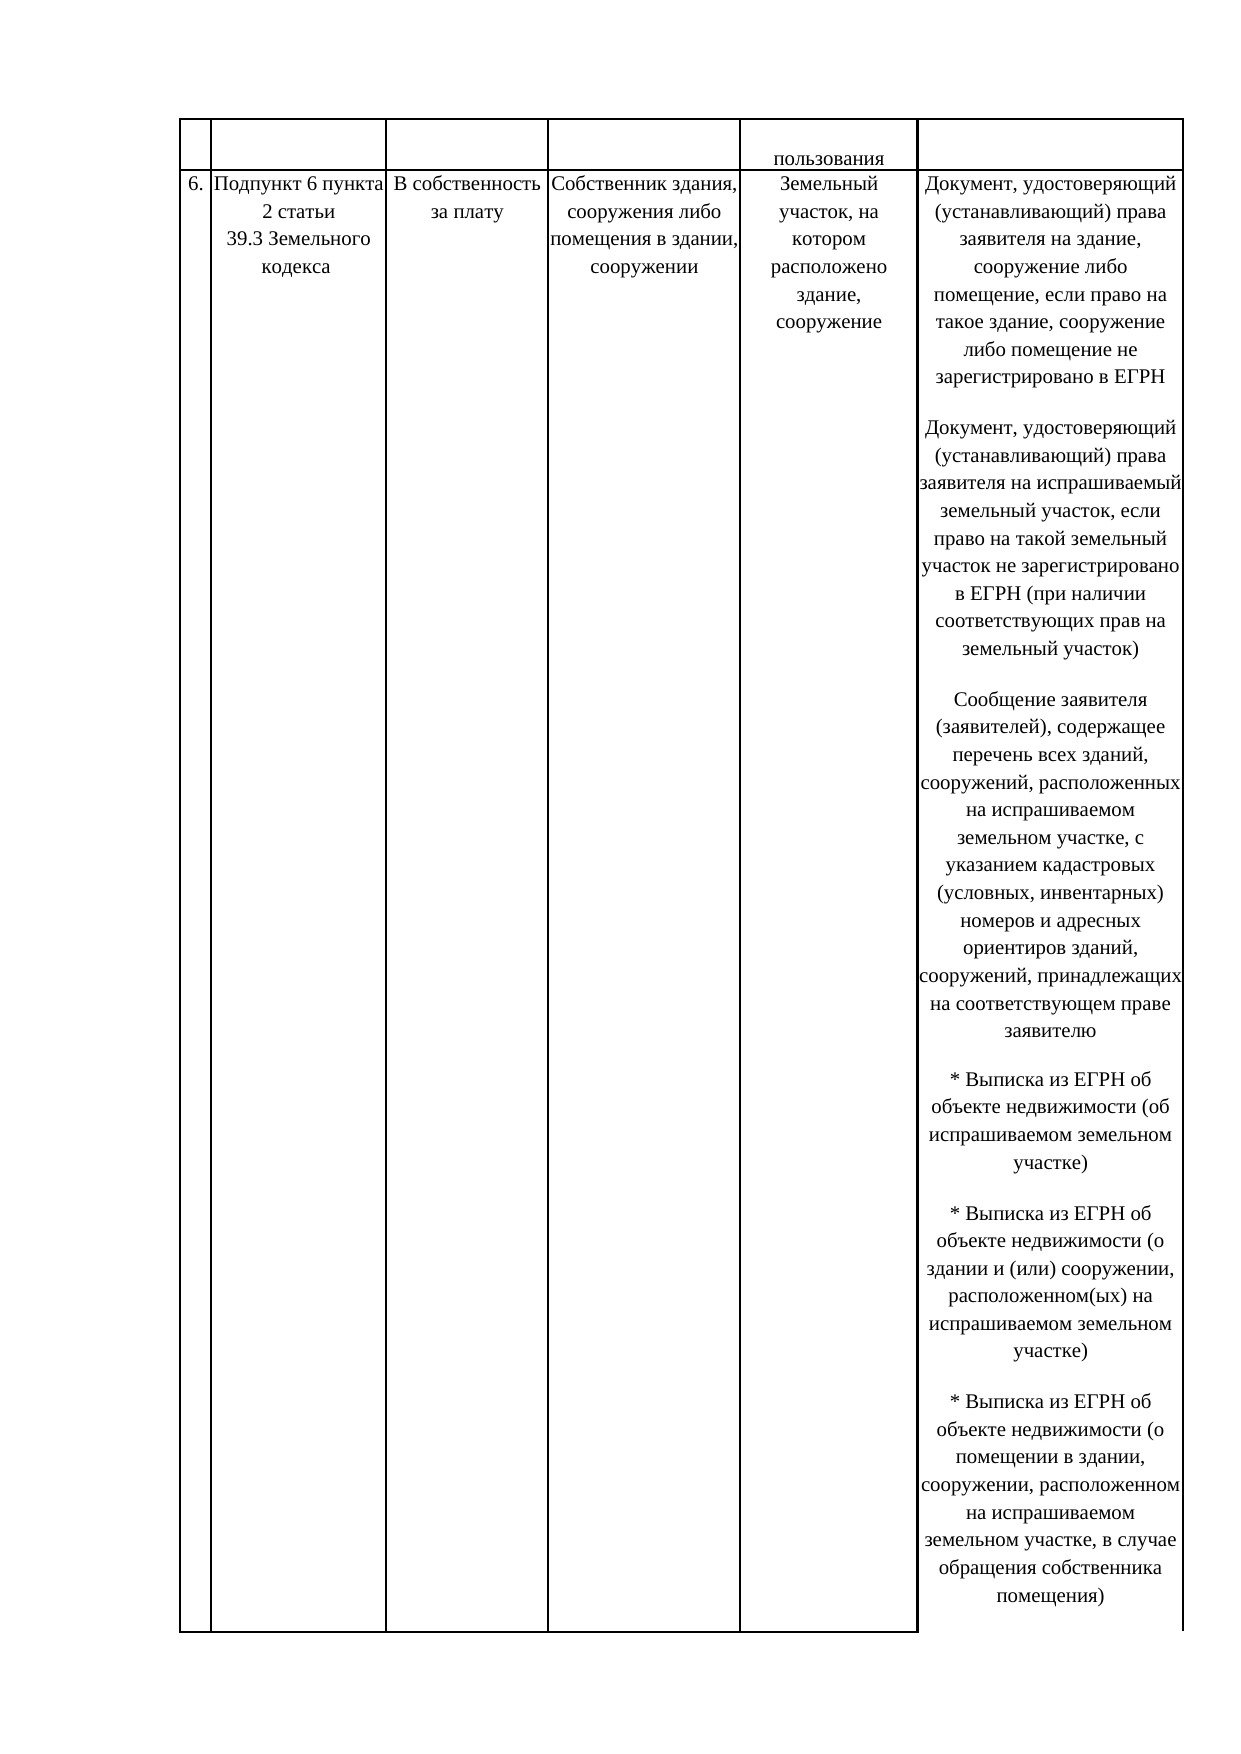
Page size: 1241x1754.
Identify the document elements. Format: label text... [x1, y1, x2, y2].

table_cell Собственник здания, сооружения либо помещения в здании, сооружении [549, 171, 739, 1067]
table_cell Подпункт 6 пункта 2 статьи 39.3 Земельного кодекса [212, 171, 385, 1067]
table_cell В собственность за плату [387, 171, 547, 1067]
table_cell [919, 120, 1182, 169]
table_cell [549, 1067, 739, 1631]
table_cell Документ, удостоверяющий (устанавливающий) права заявителя на испрашиваемый земельный участок, если право на такой земельный участок не зарегистрировано в ЕГРН (при наличии соответствующих прав на земельный участок) [919, 413, 1182, 685]
table_cell Документ, удостоверяющий (устанавливающий) права заявителя на здание, сооружение либо помещение, если право на такое здание, сооружение либо помещение не зарегистрировано в ЕГРН [919, 171, 1182, 413]
table_cell [181, 1067, 210, 1631]
table_cell * Выписка из ЕГРН об объекте недвижимости (о здании и (или) сооружении, расположенном(ых) на испрашиваемом земельном участке) [919, 1198, 1182, 1387]
table_cell * Выписка из ЕГРН об объекте недвижимости (о помещении в здании, сооружении, расположенном на испрашиваемом земельном участке, в случае обращения собственника помещения) [919, 1387, 1182, 1631]
table_cell Земельный участок, на котором расположено здание, сооружение [741, 171, 916, 1067]
table_cell [212, 1067, 385, 1631]
table_cell [741, 1067, 916, 1631]
table_cell 6. [181, 171, 210, 1067]
table_cell * Выписка из ЕГРН об объекте недвижимости (об испрашиваемом земельном участке) [919, 1067, 1182, 1198]
table_cell Сообщение заявителя (заявителей), содержащее перечень всех зданий, сооружений, расположенных на испрашиваемом земельном участке, с указанием кадастровых (условных, инвентарных) номеров и адресных ориентиров зданий, сооружений, принадлежащих на соответствующем праве заявителю [919, 685, 1182, 1067]
table_cell [387, 1067, 547, 1631]
